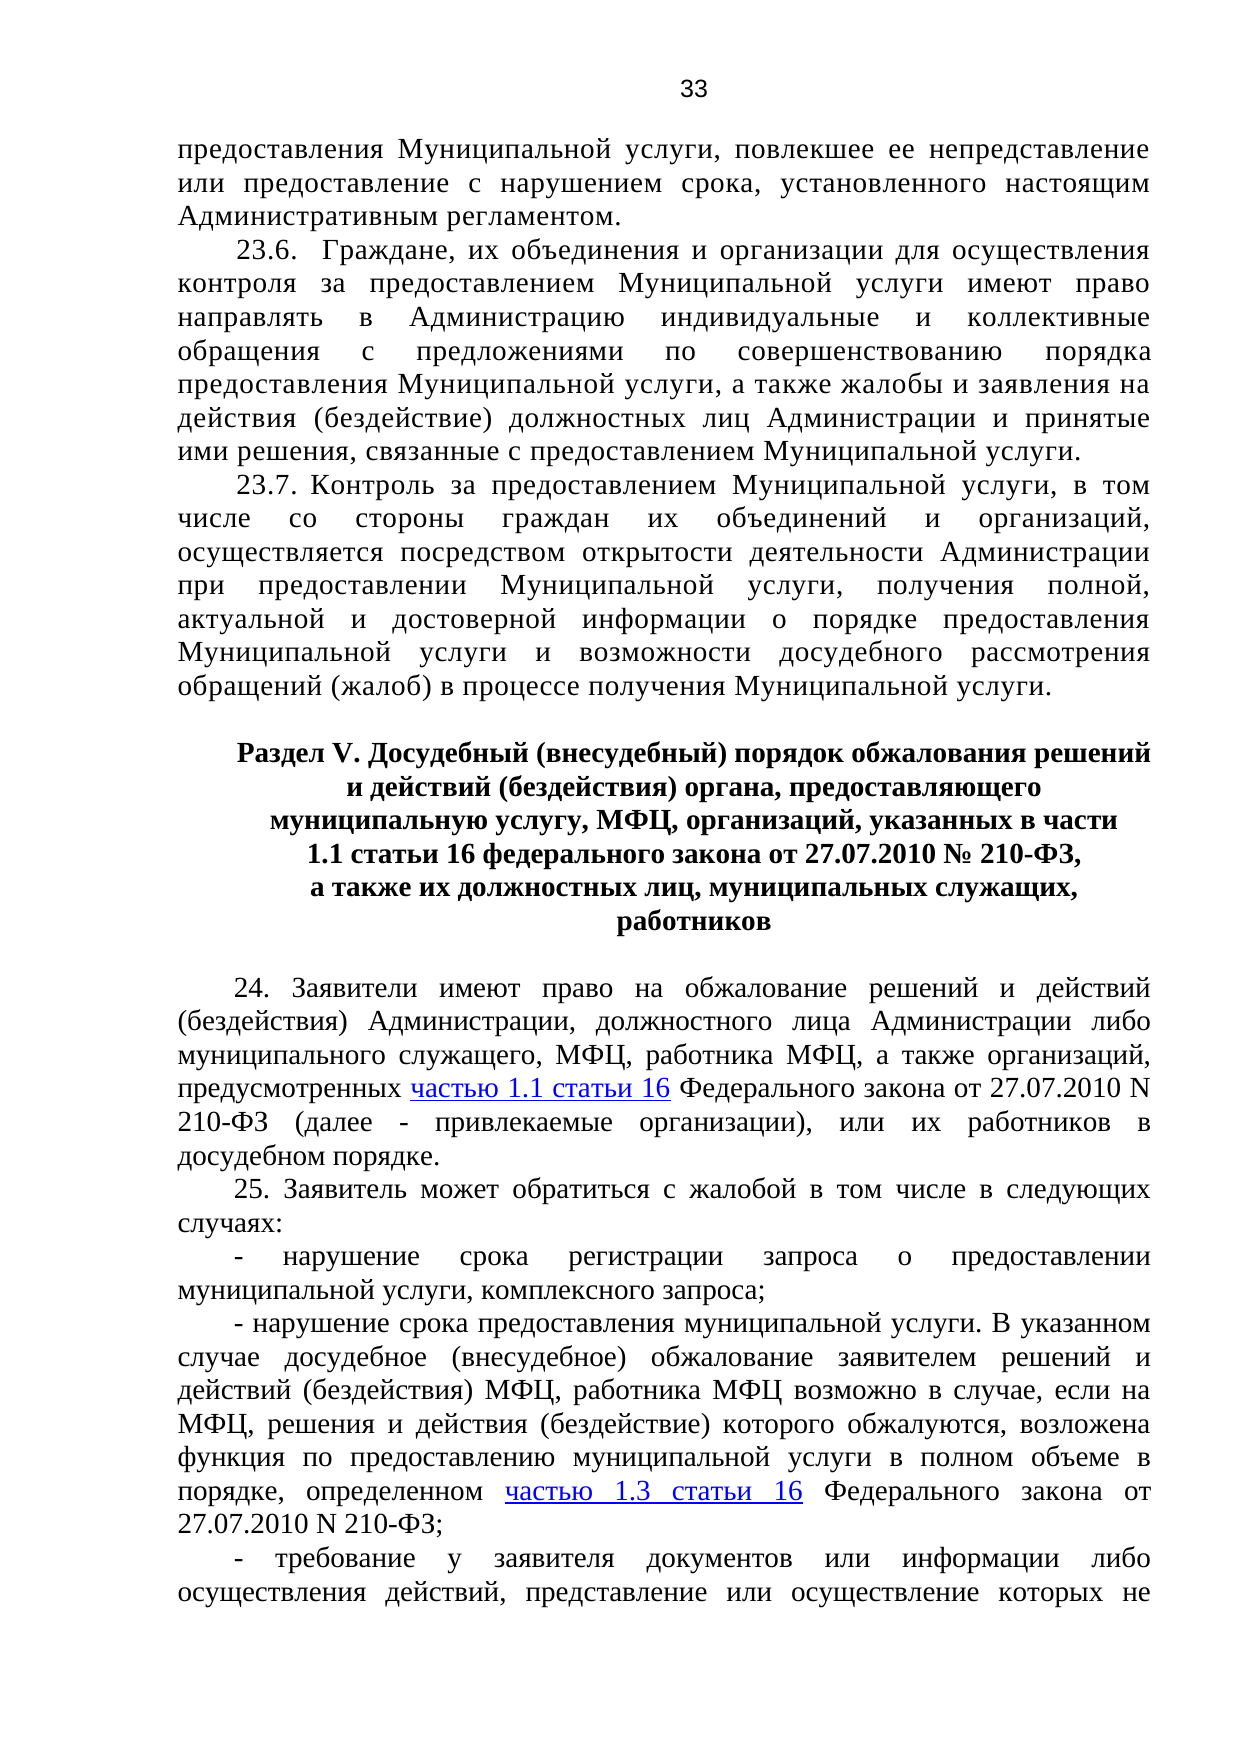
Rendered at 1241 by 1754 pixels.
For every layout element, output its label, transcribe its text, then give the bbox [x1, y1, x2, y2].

text и действий (бездействия) органа, предоставляющего [177, 769, 1152, 802]
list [177, 131, 1152, 232]
text - нарушение срока регистрации запроса о предоставлении муниципальной услуги, комплексного запроса; [177, 1238, 1152, 1305]
list Контроль за предоставлением Муниципальной услуги, в том числе со стороны граждан их объединений и организаций, осуществляется посредством открытости деятельности Администрации при предоставлении Муниципальной услуги, получения полной, актуальной и достоверной информации о порядке предоставления Муниципальной услуги и возможности досудебного рассмотрения обращений (жалоб) в процессе получения Муниципальной услуги. [177, 467, 1152, 702]
text работников [177, 903, 1152, 936]
text а также их должностных лиц, муниципальных служащих, [177, 869, 1152, 903]
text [177, 1540, 1152, 1607]
text 1.1 статьи 16 федерального закона от 27.07.2010 № 210-ФЗ, [177, 836, 1152, 869]
text Раздел V. Досудебный (внесудебный) порядок обжалования решений [177, 735, 1152, 769]
text - нарушение срока предоставления муниципальной услуги. В указанном случае досудебное (внесудебное) обжалование заявителем решений и действий (бездействия) МФЦ, работника МФЦ возможно в случае, если на МФЦ, решения и действия (бездействие) которого обжалуются, возложена функция по предоставлению муниципальной услуги в полном объеме в порядке, определенном частью 1.3 статьи 16 Федерального закона от 27.07.2010 N 210-ФЗ; [177, 1305, 1152, 1540]
text 25. Заявитель может обратиться с жалобой в том числе в следующих случаях: [177, 1171, 1152, 1238]
list Граждане, их объединения и организации для осуществления контроля за предоставлением Муниципальной услуги имеют право направлять в Администрацию индивидуальные и коллективные обращения с предложениями по совершенствованию порядка предоставления Муниципальной услуги, а также жалобы и заявления на действия (бездействие) должностных лиц Администрации и принятые ими решения, связанные с предоставлением Муниципальной услуги. [177, 232, 1152, 467]
text 24. Заявители имеют право на обжалование решений и действий (бездействия) Администрации, должностного лица Администрации либо муниципального служащего, МФЦ, работника МФЦ, а также организаций, предусмотренных частью 1.1 статьи 16 Федерального закона от 27.07.2010 N 210-ФЗ (далее - привлекаемые организации), или их работников в досудебном порядке. [177, 970, 1152, 1171]
text муниципальную услугу, МФЦ, организаций, указанных в части [177, 802, 1152, 836]
